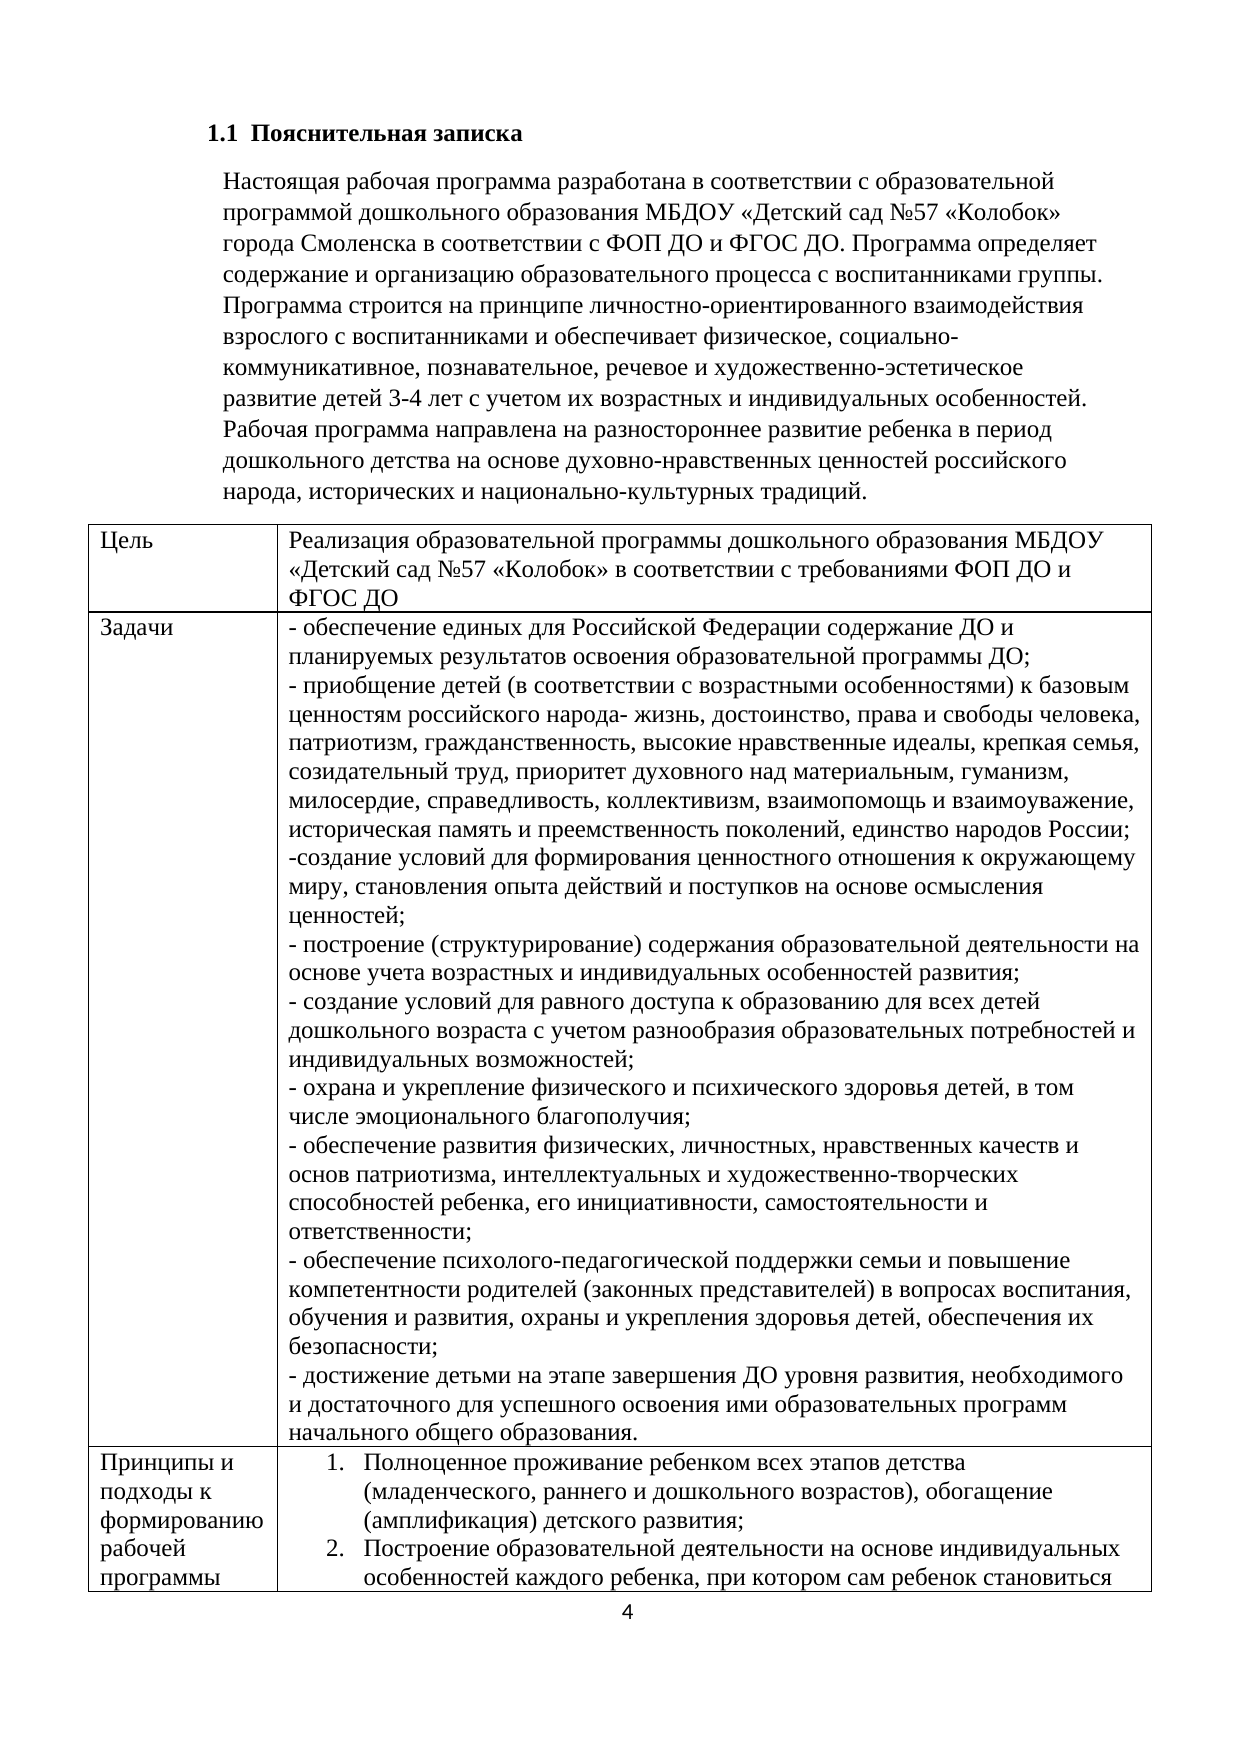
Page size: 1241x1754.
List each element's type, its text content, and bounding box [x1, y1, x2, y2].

table_header Реализация образовательной программы дошкольного образования МБДОУ «Детский сад №57 «Колобок» в соответствии с требованиями ФОП ДО и ФГОС ДО [278, 525, 1151, 611]
list Пояснительная записка [207, 118, 1107, 147]
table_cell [278, 1447, 1151, 1591]
table_cell Задачи [89, 613, 277, 1446]
table_cell - обеспечение единых для Российской Федерации содержание ДО и планируемых результатов освоения образовательной программы ДО; - приобщение детей (в соответствии с возрастными особенностями) к базовым ценностям российского народа- жизнь, достоинство, права и свободы человека, патриотизм, гражданственность, высокие нравственные идеалы, крепкая семья, созидательный труд, приоритет духовного над материальным, гуманизм, милосердие, справедливость, коллективизм, взаимопомощь и взаимоуважение, историческая память и преемственность поколений, единство народов России; -создание условий для формирования ценностного отношения к окружающему миру, становления опыта действий и поступков на основе осмысления ценностей; - построение (структурирование) содержания образовательной деятельности на основе учета возрастных и индивидуальных особенностей развития; - создание условий для равного доступа к образованию для всех детей дошкольного возраста с учетом разнообразия образовательных потребностей и индивидуальных возможностей; - охрана и укрепление физического и психического здоровья детей, в том числе эмоционального благополучия; - обеспечение развития физических, личностных, нравственных качеств и основ патриотизма, интеллектуальных и художественно-творческих способностей ребенка, его инициативности, самостоятельности и ответственности; - обеспечение психолого-педагогической поддержки семьи и повышение компетентности родителей (законных представителей) в вопросах воспитания, обучения и развития, охраны и укрепления здоровья детей, обеспечения их безопасности; - достижение детьми на этапе завершения ДО уровня развития, необходимого и достаточного для успешного освоения ими образовательных программ начального общего образования. [278, 613, 1151, 1446]
table_header Цель [89, 525, 277, 611]
text Настоящая рабочая программа разработана в соответствии с образовательной программой дошкольного образования МБДОУ «Детский сад №57 «Колобок» города Смоленска в соответствии с ФОП ДО и ФГОС ДО. Программа определяет содержание и организацию образовательного процесса с воспитанниками группы. Программа строится на принципе личностно-ориентированного взаимодействия взрослого с воспитанниками и обеспечивает физическое, социально-коммуникативное, познавательное, речевое и художественно-эстетическое развитие детей 3-4 лет с учетом их возрастных и индивидуальных особенностей. Рабочая программа направлена на разностороннее развитие ребенка в период дошкольного детства на основе духовно-нравственных ценностей российского народа, исторических и национально-культурных традиций. [223, 166, 1107, 505]
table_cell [89, 1447, 277, 1591]
